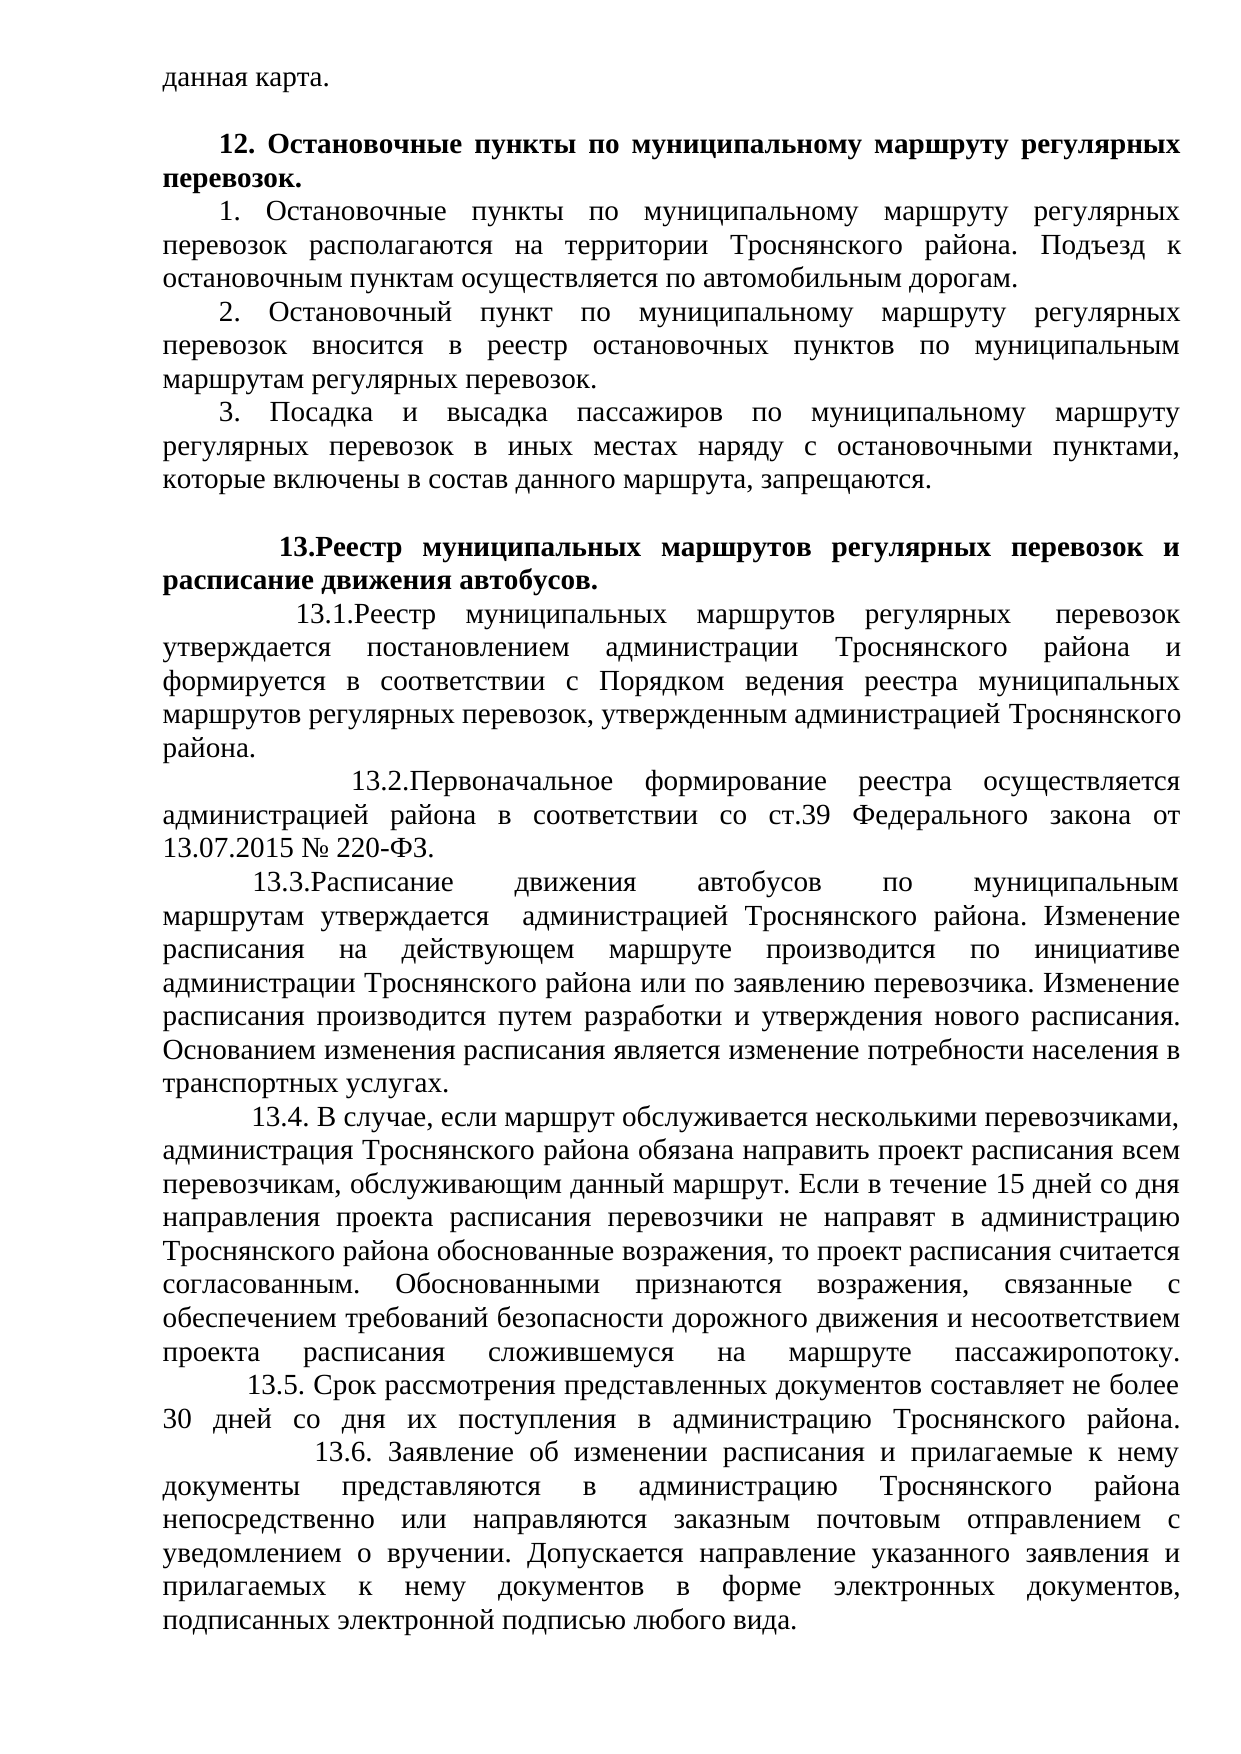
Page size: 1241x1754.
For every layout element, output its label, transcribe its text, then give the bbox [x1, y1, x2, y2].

text 13.1.Реестр муниципальных маршрутов регулярных перевозок утверждается постановлением администрации Троснянского района и формируется в соответствии с Порядком ведения реестра муниципальных маршрутов регулярных перевозок, утвержденным администрацией Троснянского района. [162, 596, 1181, 763]
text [162, 59, 1181, 93]
text 1. Остановочные пункты по муниципальному маршруту регулярных перевозок располагаются на территории Троснянского района. Подъезд к остановочным пунктам осуществляется по автомобильным дорогам. [162, 193, 1181, 294]
text 13.4. В случае, если маршрут обслуживается несколькими перевозчиками, администрация Троснянского района обязана направить проект расписания всем перевозчикам, обслуживающим данный маршрут. Если в течение 15 дней со дня направления проекта расписания перевозчики не направят в администрацию Троснянского района обоснованные возражения, то проект расписания считается согласованным. Обоснованными признаются возражения, связанные с обеспечением требований безопасности дорожного движения и несоответствием проекта расписания сложившемуся на маршруте пассажиропотоку. 13.5. Срок рассмотрения представленных документов составляет не более 30 дней со дня их поступления в администрацию Троснянского района. 13.6. Заявление об изменении расписания и прилагаемые к нему документы представляются в администрацию Троснянского района непосредственно или направляются заказным почтовым отправлением с уведомлением о вручении. Допускается направление указанного заявления и прилагаемых к нему документов в форме электронных документов, подписанных электронной подписью любого вида. [162, 1099, 1181, 1636]
text 2. Остановочный пункт по муниципальному маршруту регулярных перевозок вносится в реестр остановочных пунктов по муниципальным маршрутам регулярных перевозок. [162, 294, 1181, 394]
text 3. Посадка и высадка пассажиров по муниципальному маршруту регулярных перевозок в иных местах наряду с остановочными пунктами, которые включены в состав данного маршрута, запрещаются. [162, 394, 1181, 495]
text 13.Реестр муниципальных маршрутов регулярных перевозок и расписание движения автобусов. [162, 529, 1181, 596]
text 12. Остановочные пункты по муниципальному маршруту регулярных перевозок. [162, 126, 1181, 193]
text 13.2.Первоначальное формирование реестра осуществляется администрацией района в соответствии со ст.39 Федерального закона от 13.07.2015 № 220-ФЗ. [162, 763, 1181, 864]
text 13.3.Расписание движения автобусов по муниципальным маршрутам утверждается администрацией Троснянского района. Изменение расписания на действующем маршруте производится по инициативе администрации Троснянского района или по заявлению перевозчика. Изменение расписания производится путем разработки и утверждения нового расписания. Основанием изменения расписания является изменение потребности населения в транспортных услугах. [162, 864, 1181, 1099]
